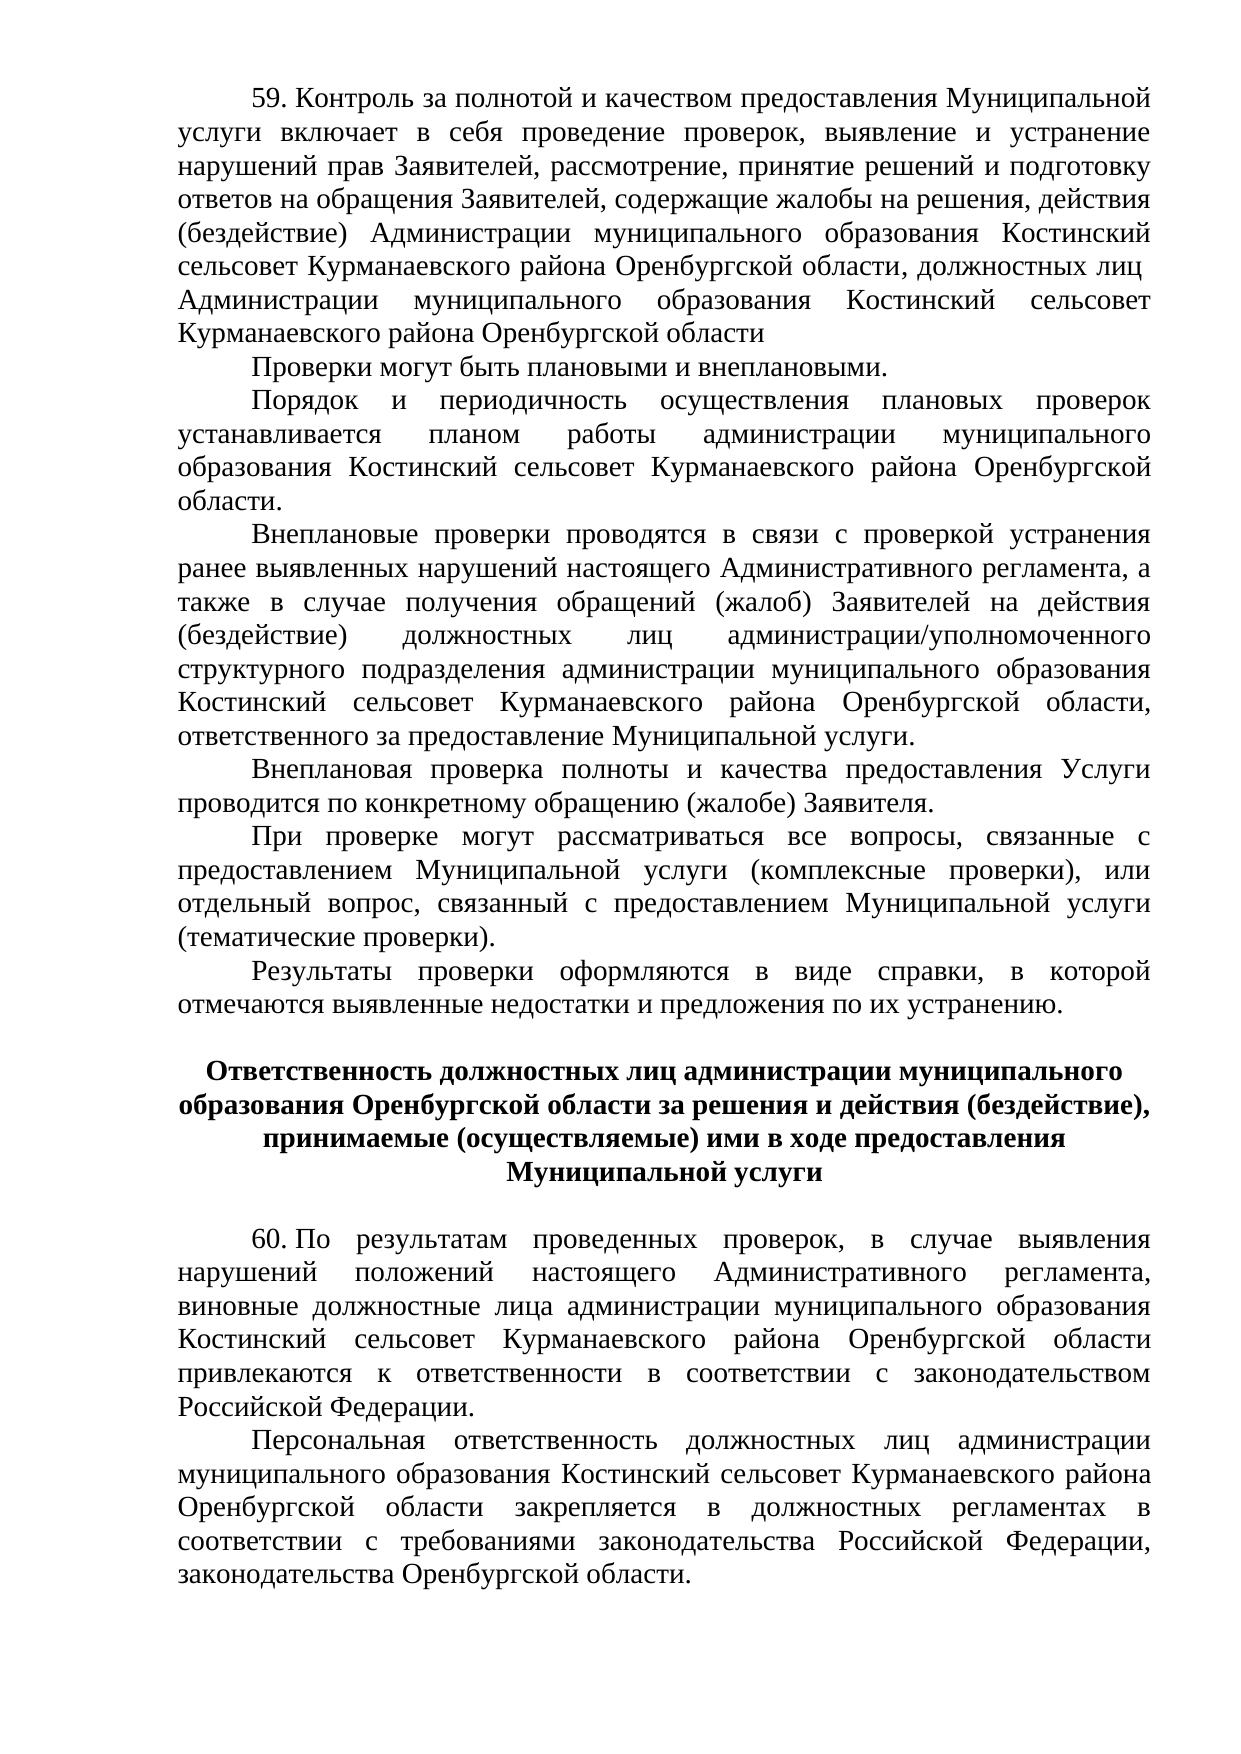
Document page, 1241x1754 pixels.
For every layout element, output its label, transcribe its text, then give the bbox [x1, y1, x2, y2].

text Результаты проверки оформляются в виде справки, в которой отмечаются выявленные недостатки и предложения по их устранению. [177, 953, 1152, 1020]
title Ответственность должностных лиц администрации муниципального образования Оренбургской области за решения и действия (бездействие), принимаемые (осуществляемые) ими в ходе предоставления Муниципальной услуги [177, 1053, 1152, 1187]
text Порядок и периодичность осуществления плановых проверок устанавливается планом работы администрации муниципального образования Костинский сельсовет Курманаевского района Оренбургской области. [177, 382, 1152, 517]
text Проверки могут быть плановыми и внеплановыми. [177, 349, 1152, 382]
text При проверке могут рассматриваться все вопросы, связанные с предоставлением Муниципальной услуги (комплексные проверки), или отдельный вопрос, связанный с предоставлением Муниципальной услуги (тематические проверки). [177, 818, 1152, 953]
text 60. По результатам проведенных проверок, в случае выявления нарушений положений настоящего Административного регламента, виновные должностные лица администрации муниципального образования Костинский сельсовет Курманаевского района Оренбургской области привлекаются к ответственности в соответствии с законодательством Российской Федерации. [177, 1221, 1152, 1422]
text Внеплановые проверки проводятся в связи с проверкой устранения ранее выявленных нарушений настоящего Административного регламента, а также в случае получения обращений (жалоб) Заявителей на действия (бездействие) должностных лиц администрации/уполномоченного структурного подразделения администрации муниципального образования Костинский сельсовет Курманаевского района Оренбургской области, ответственного за предоставление Муниципальной услуги. [177, 517, 1152, 751]
text 59. Контроль за полнотой и качеством предоставления Муниципальной услуги включает в себя проведение проверок, выявление и устранение нарушений прав Заявителей, рассмотрение, принятие решений и подготовку ответов на обращения Заявителей, содержащие жалобы на решения, действия (бездействие) Администрации муниципального образования Костинский сельсовет Курманаевского района Оренбургской области, должностных лиц Администрации муниципального образования Костинский сельсовет Курманаевского района Оренбургской области [177, 81, 1152, 349]
text Персональная ответственность должностных лиц администрации муниципального образования Костинский сельсовет Курманаевского района Оренбургской области закрепляется в должностных регламентах в соответствии с требованиями законодательства Российской Федерации, законодательства Оренбургской области. [177, 1422, 1152, 1590]
text Внеплановая проверка полноты и качества предоставления Услуги проводится по конкретному обращению (жалобе) Заявителя. [177, 751, 1152, 818]
